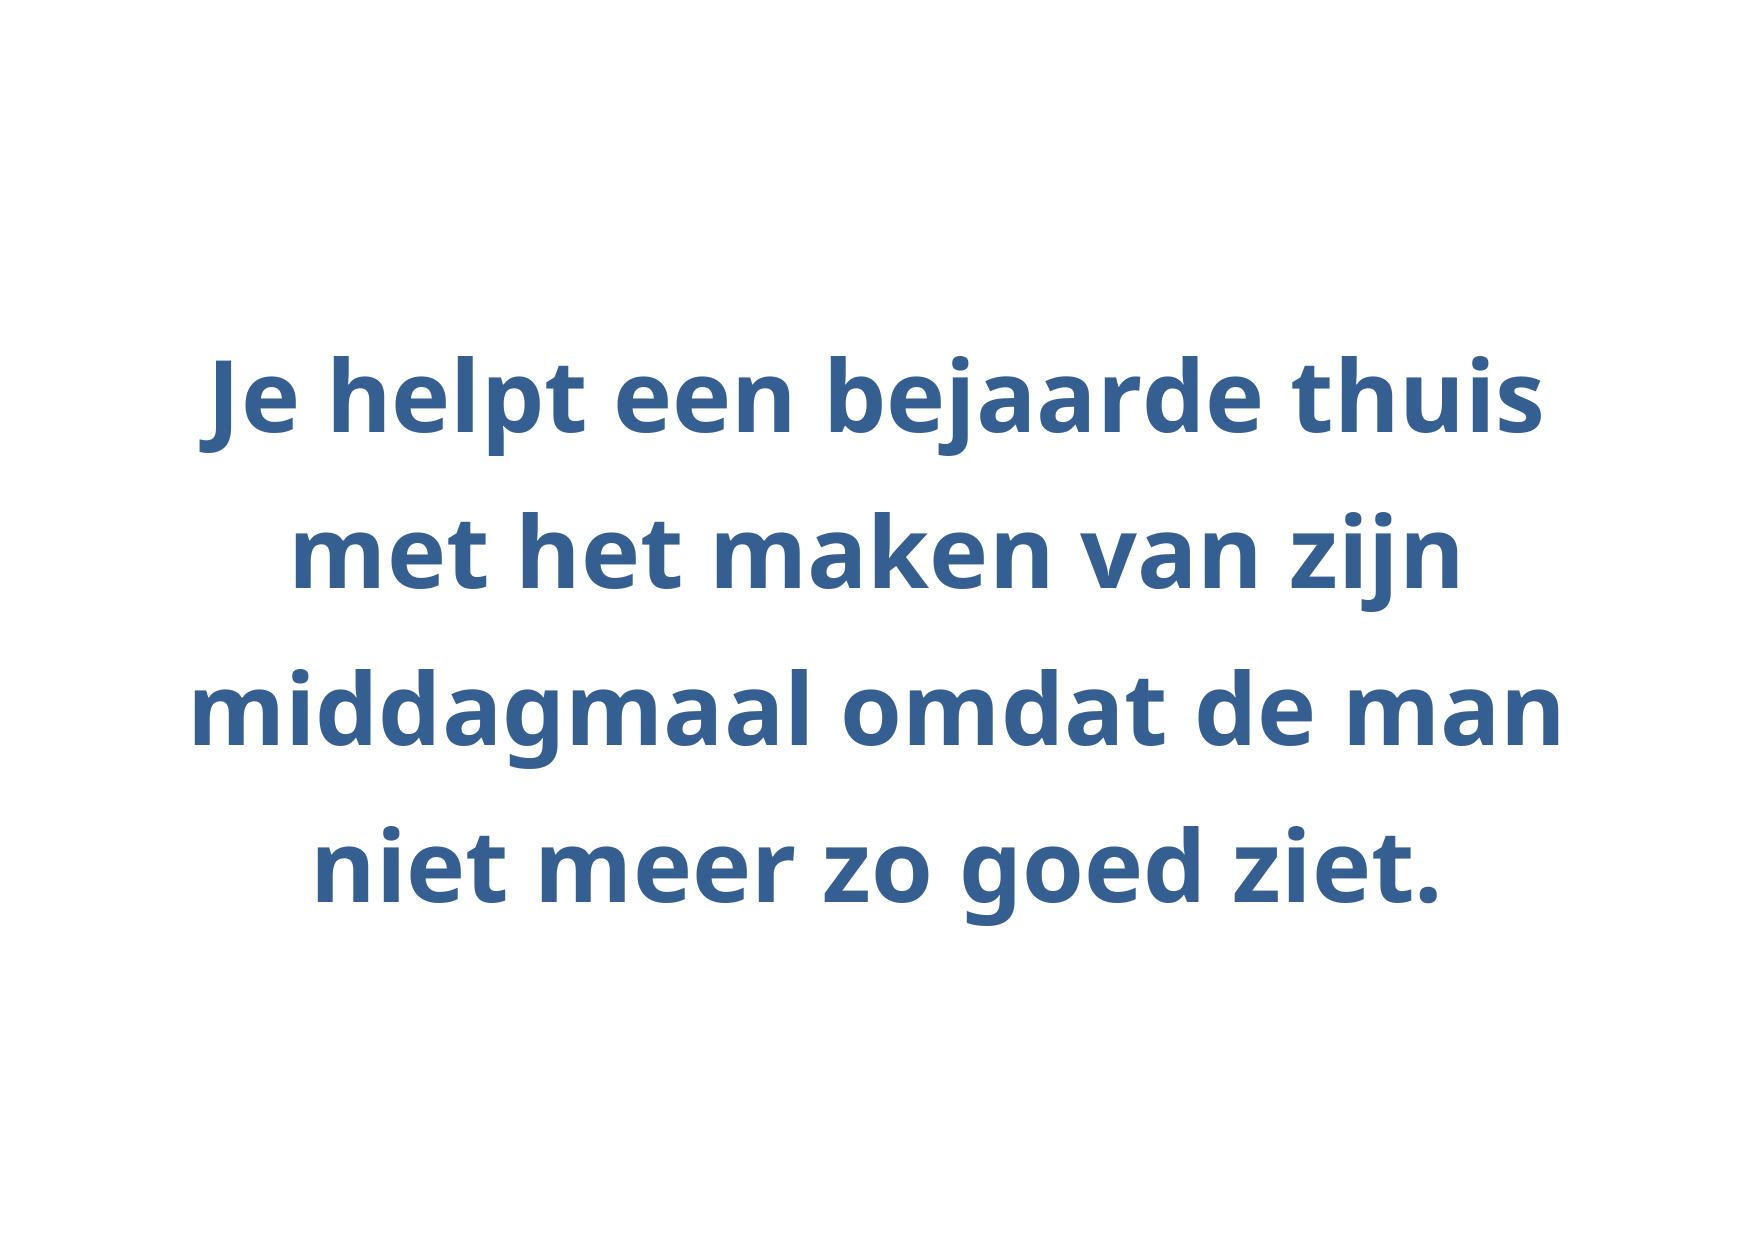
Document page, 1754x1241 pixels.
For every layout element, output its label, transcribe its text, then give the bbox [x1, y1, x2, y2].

text Je helpt een bejaarde thuis met het maken van zijn middagmaal omdat de man niet meer zo goed ziet. [148, 325, 1606, 931]
